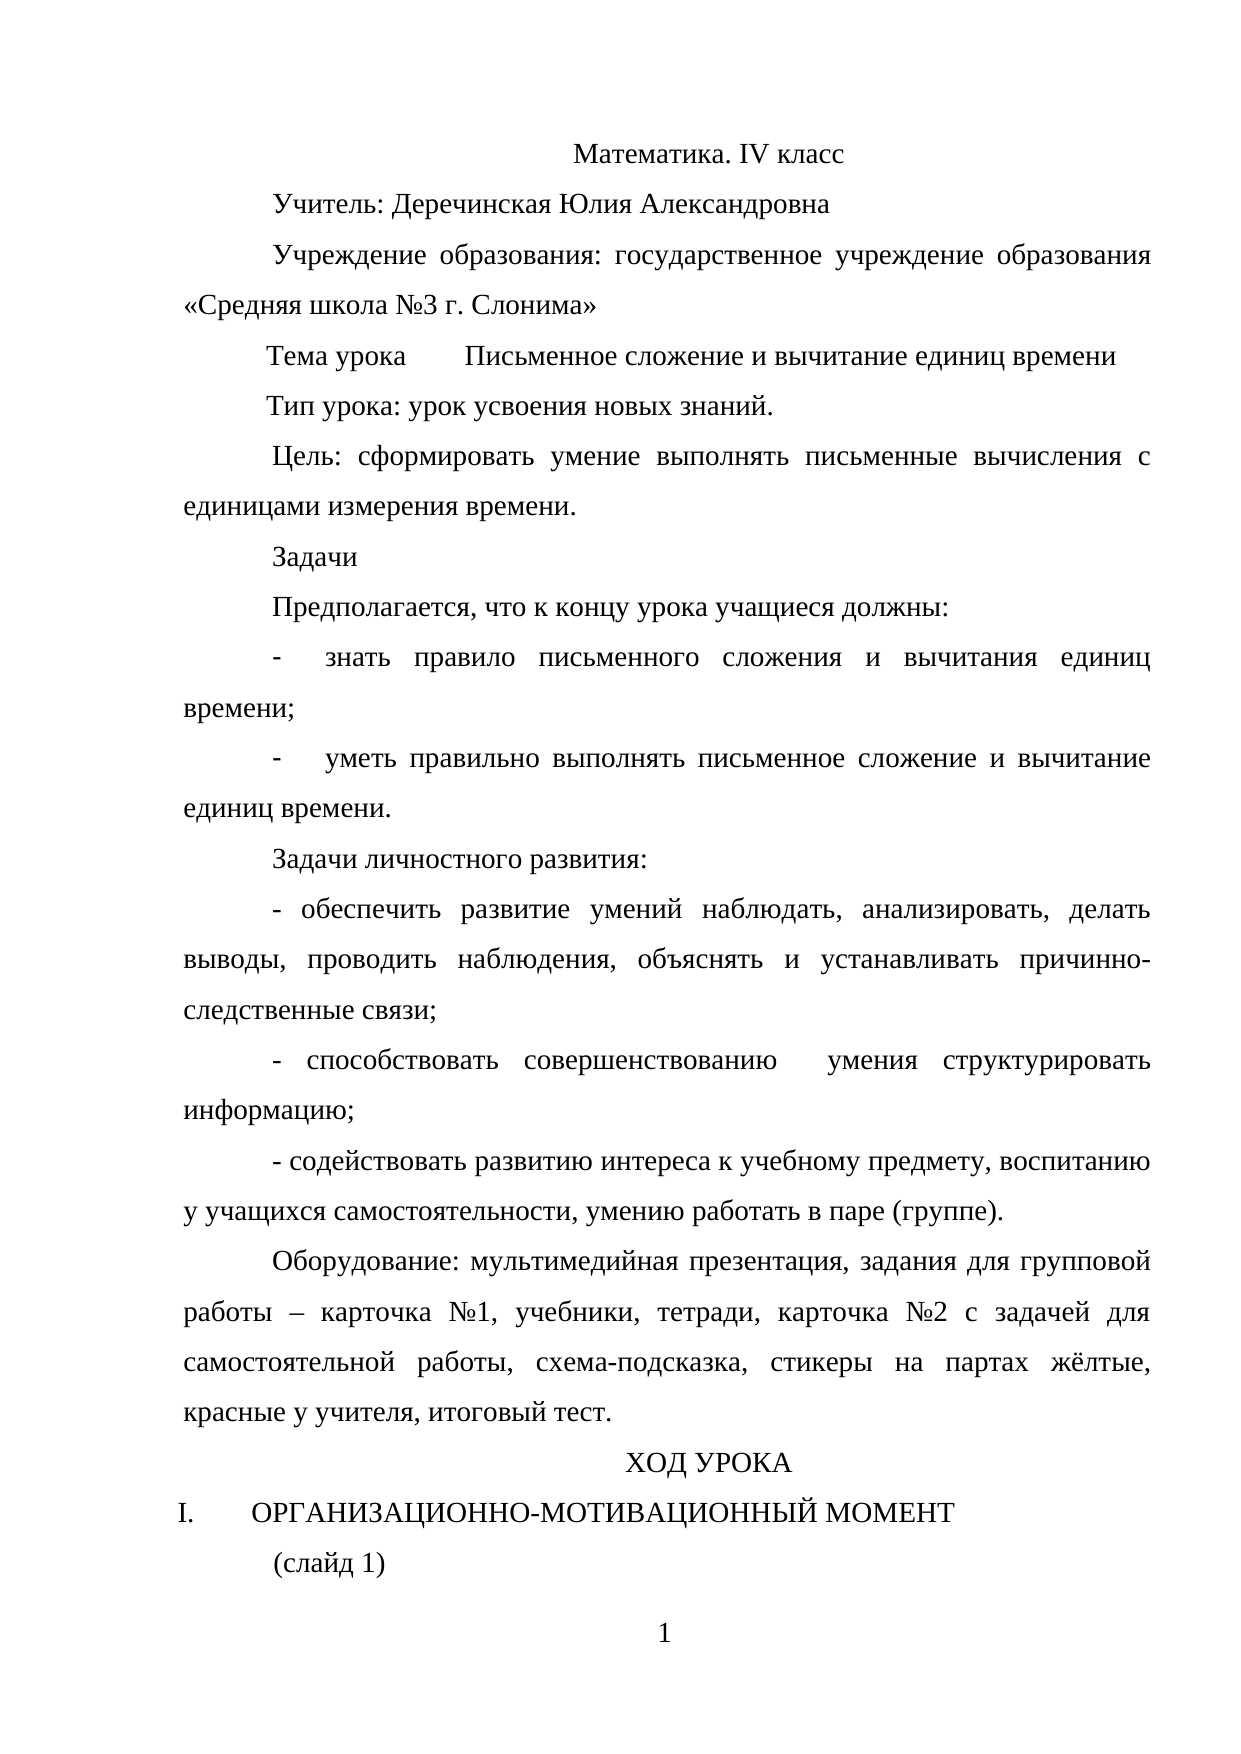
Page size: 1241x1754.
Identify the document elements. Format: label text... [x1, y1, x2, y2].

list ОРГАНИЗАЦИОННО-МОТИВАЦИОННЫЙ МОМЕНТ [177, 1495, 1152, 1528]
text Задачи [183, 539, 1152, 572]
text - способствовать совершенствованию умения структурировать информацию; [183, 1042, 1152, 1126]
text Предполагается, что к концу урока учащиеся должны: [183, 589, 1152, 623]
text Учитель: Деречинская Юлия Александровна [183, 187, 1152, 220]
text - содействовать развитию интереса к учебному предмету, воспитанию у учащихся самостоятельности, умению работать в паре (группе). [183, 1143, 1152, 1227]
text (слайд 1) [177, 1545, 1152, 1579]
text Оборудование: мультимедийная презентация, задания для групповой работы – карточка №1, учебники, тетради, карточка №2 с задачей для самостоятельной работы, схема-подсказка, стикеры на партах жёлтые, красные у учителя, итоговый тест. [183, 1243, 1152, 1428]
text Задачи личностного развития: [183, 841, 1152, 874]
text Математика. IV класс [177, 136, 1152, 170]
text - обеспечить развитие умений наблюдать, анализировать, делать выводы, проводить наблюдения, объяснять и устанавливать причинно-следственные связи; [183, 891, 1152, 1025]
text Цель: сформировать умение выполнять письменные вычисления с единицами измерения времени. [183, 438, 1152, 522]
text Тип урока: урок усвоения новых знаний. [177, 388, 1152, 421]
text Тема урока Письменное сложение и вычитание единиц времени [177, 338, 1152, 371]
list уметь правильно выполнять письменное сложение и вычитание единиц времени. [183, 740, 1152, 824]
text Учреждение образования: государственное учреждение образования «Средняя школа №3 г. Слонима» [183, 237, 1152, 321]
list знать правило письменного сложения и вычитания единиц времени; [183, 639, 1152, 723]
text ХОД УРОКА [177, 1445, 1152, 1478]
